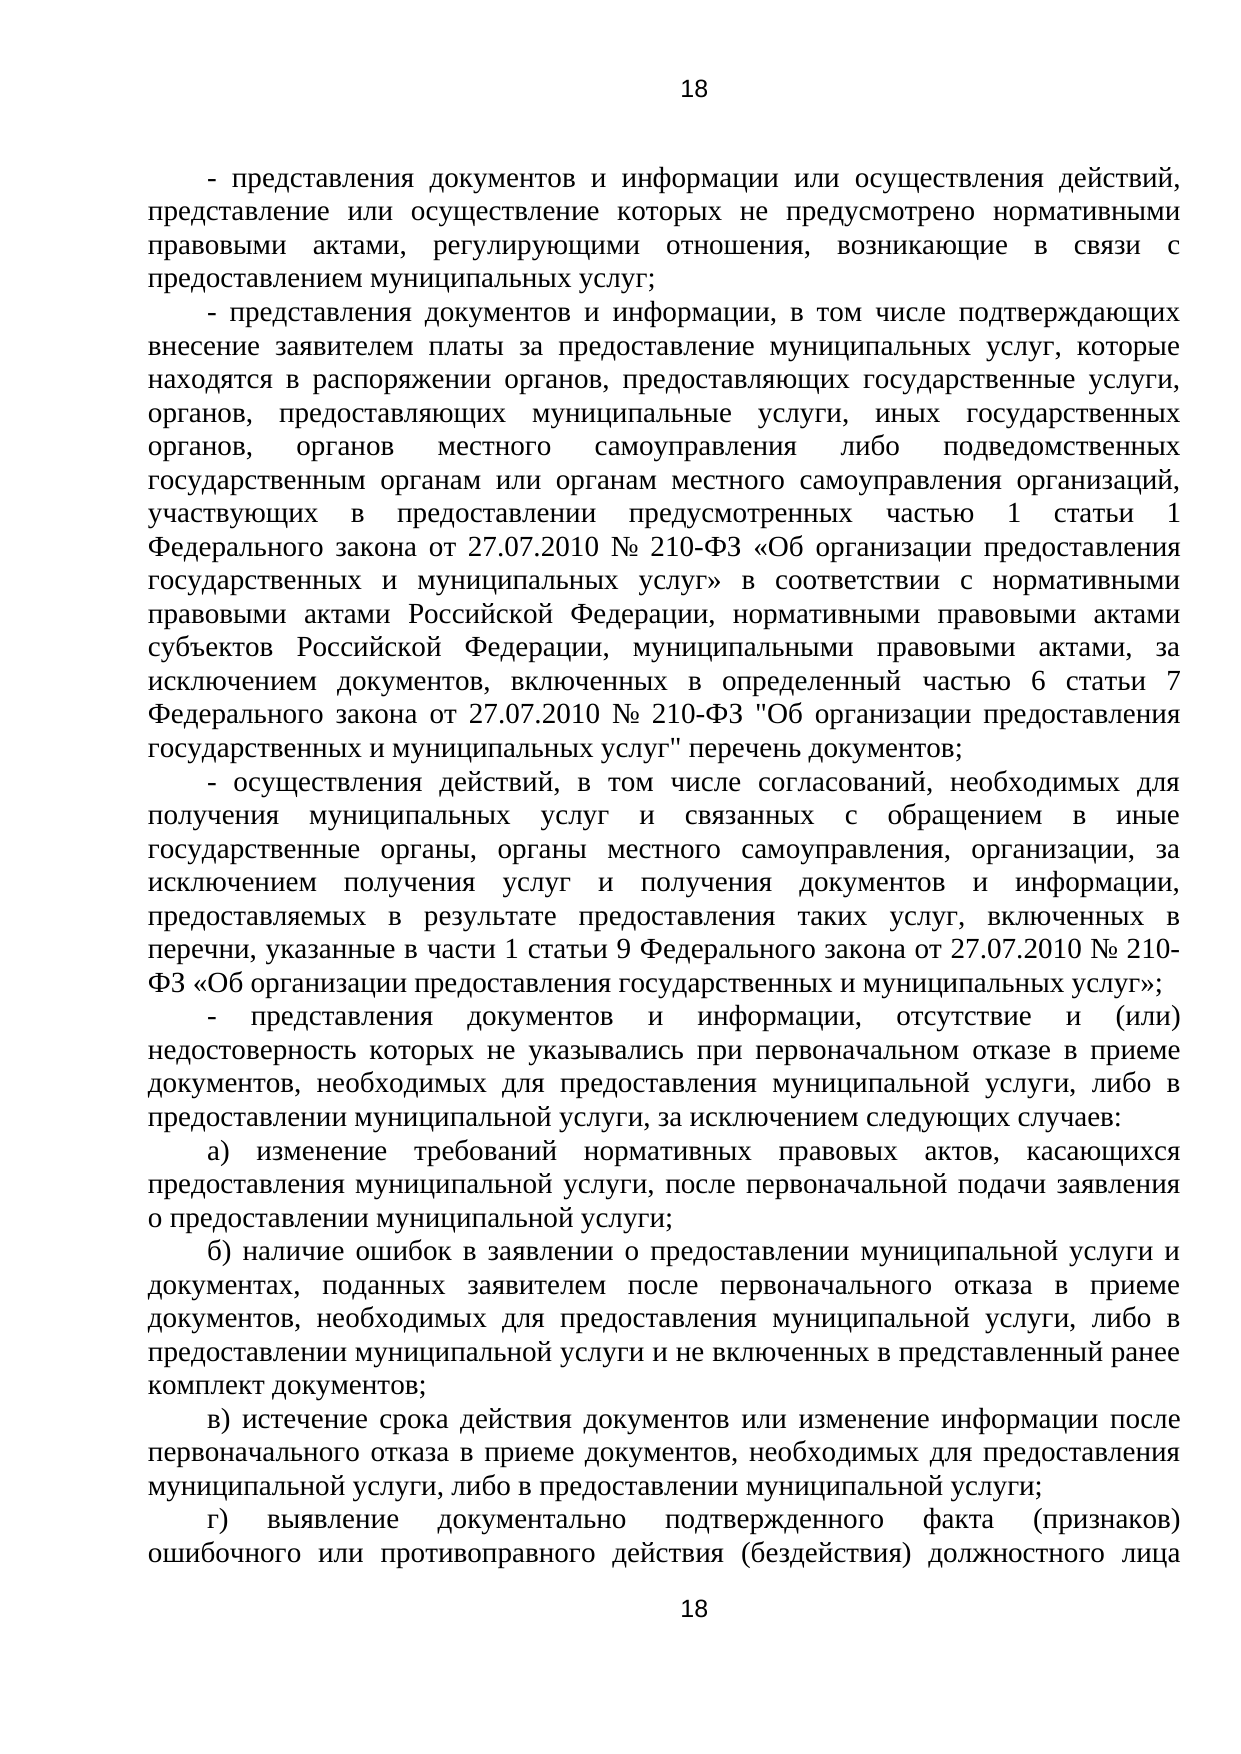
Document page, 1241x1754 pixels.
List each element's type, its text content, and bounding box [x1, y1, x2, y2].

text - осуществления действий, в том числе согласований, необходимых для получения муниципальных услуг и связанных с обращением в иные государственные органы, органы местного самоуправления, организации, за исключением получения услуг и получения документов и информации, предоставляемых в результате предоставления таких услуг, включенных в перечни, указанные в части 1 статьи 9 Федерального закона от 27.07.2010 № 210-ФЗ «Об организации предоставления государственных и муниципальных услуг»; [148, 764, 1181, 998]
text - представления документов и информации или осуществления действий, представление или осуществление которых не предусмотрено нормативными правовыми актами, регулирующими отношения, возникающие в связи с предоставлением муниципальных услуг; [148, 160, 1181, 294]
text - представления документов и информации, отсутствие и (или) недостоверность которых не указывались при первоначальном отказе в приеме документов, необходимых для предоставления муниципальной услуги, либо в предоставлении муниципальной услуги, за исключением следующих случаев: [148, 998, 1181, 1133]
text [148, 1502, 1181, 1569]
text а) изменение требований нормативных правовых актов, касающихся предоставления муниципальной услуги, после первоначальной подачи заявления о предоставлении муниципальной услуги; [148, 1133, 1181, 1233]
text б) наличие ошибок в заявлении о предоставлении муниципальной услуги и документах, поданных заявителем после первоначального отказа в приеме документов, необходимых для предоставления муниципальной услуги, либо в предоставлении муниципальной услуги и не включенных в представленный ранее комплект документов; [148, 1233, 1181, 1401]
text - представления документов и информации, в том числе подтверждающих внесение заявителем платы за предоставление муниципальных услуг, которые находятся в распоряжении органов, предоставляющих государственные услуги, органов, предоставляющих муниципальные услуги, иных государственных органов, органов местного самоуправления либо подведомственных государственным органам или органам местного самоуправления организаций, участвующих в предоставлении предусмотренных частью 1 статьи 1 Федерального закона от 27.07.2010 № 210-ФЗ «Об организации предоставления государственных и муниципальных услуг» в соответствии с нормативными правовыми актами Российской Федерации, нормативными правовыми актами субъектов Российской Федерации, муниципальными правовыми актами, за исключением документов, включенных в определенный частью 6 статьи 7 Федерального закона от 27.07.2010 № 210-ФЗ "Об организации предоставления государственных и муниципальных услуг" перечень документов; [148, 294, 1181, 764]
text в) истечение срока действия документов или изменение информации после первоначального отказа в приеме документов, необходимых для предоставления муниципальной услуги, либо в предоставлении муниципальной услуги; [148, 1401, 1181, 1502]
